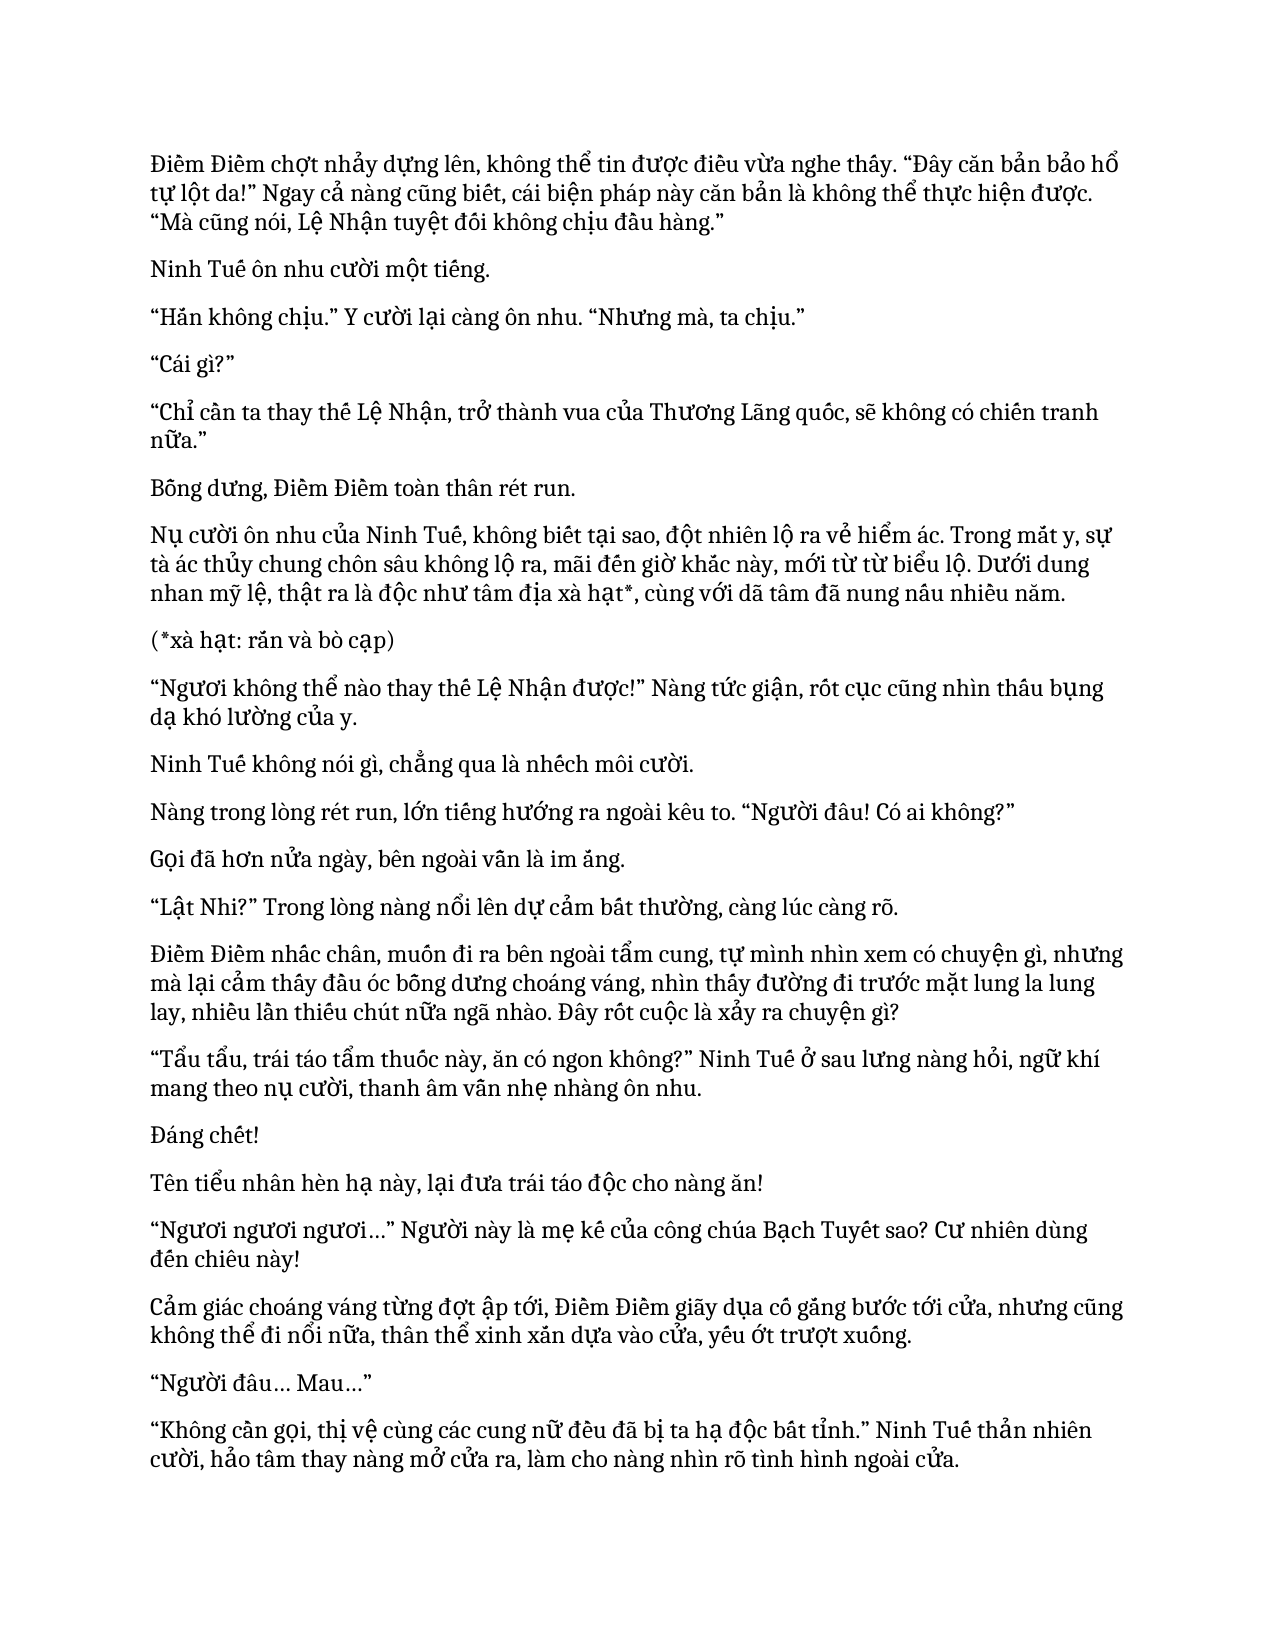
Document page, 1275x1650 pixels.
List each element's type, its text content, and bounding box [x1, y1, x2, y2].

text Cảm giác choáng váng từng đợt ập tới, Điềm Điềm giãy dụa cố gắng bước tới cửa, nhưng cũng không thể đi nổi nữa, thân thể xinh xắn dựa vào cửa, yếu ớt trượt xuống. [150, 1292, 1125, 1350]
text “Người đâu… Mau…” [150, 1369, 1125, 1397]
text “Tẩu tẩu, trái táo tẩm thuốc này, ăn có ngon không?” Ninh Tuế ở sau lưng nàng hỏi, ngữ khí mang theo nụ cười, thanh âm vẫn nhẹ nhàng ôn nhu. [150, 1045, 1125, 1102]
text “Ngươi ngươi ngươi…” Người này là mẹ kế của công chúa Bạch Tuyết sao? Cư nhiên dùng đến chiêu này! [150, 1216, 1125, 1274]
text Đáng chết! [150, 1121, 1125, 1150]
text Bỗng dưng, Điềm Điềm toàn thân rét run. [150, 474, 1125, 502]
text Gọi đã hơn nửa ngày, bên ngoài vẫn là im ắng. [150, 845, 1125, 874]
text “Không cần gọi, thị vệ cùng các cung nữ đều đã bị ta hạ độc bất tỉnh.” Ninh Tuế thản nhiên cười, hảo tâm thay nàng mở cửa ra, làm cho nàng nhìn rõ tình hình ngoài cửa. [150, 1416, 1125, 1474]
text Ninh Tuế không nói gì, chẳng qua là nhếch môi cười. [150, 750, 1125, 779]
text Điềm Điềm chợt nhảy dựng lên, không thể tin được điều vừa nghe thấy. “Đây căn bản bảo hổ tự lột da!” Ngay cả nàng cũng biết, cái biện pháp này căn bản là không thể thực hiện được. “Mà cũng nói, Lệ Nhận tuyệt đối không chịu đầu hàng.” [150, 150, 1125, 236]
text Điềm Điềm nhấc chân, muốn đi ra bên ngoài tẩm cung, tự mình nhìn xem có chuyện gì, nhưng mà lại cảm thấy đầu óc bỗng dưng choáng váng, nhìn thấy đường đi trước mặt lung la lung lay, nhiều lần thiếu chút nữa ngã nhào. Đây rốt cuộc là xảy ra chuyện gì? [150, 940, 1125, 1026]
text (*xà hạt: rắn và bò cạp) [150, 626, 1125, 655]
text “Hắn không chịu.” Y cười lại càng ôn nhu. “Nhưng mà, ta chịu.” [150, 302, 1125, 331]
text Ninh Tuế ôn nhu cười một tiếng. [150, 255, 1125, 284]
text Tên tiểu nhân hèn hạ này, lại đưa trái táo độc cho nàng ăn! [150, 1169, 1125, 1197]
text Nụ cười ôn nhu của Ninh Tuế, không biết tại sao, đột nhiên lộ ra vẻ hiểm ác. Trong mắt y, sự tà ác thủy chung chôn sâu không lộ ra, mãi đến giờ khắc này, mới từ từ biểu lộ. Dưới dung nhan mỹ lệ, thật ra là độc như tâm địa xà hạt*, cùng với dã tâm đã nung nấu nhiều năm. [150, 521, 1125, 607]
text “Chỉ cần ta thay thế Lệ Nhận, trở thành vua của Thương Lãng quốc, sẽ không có chiến tranh nữa.” [150, 397, 1125, 455]
text “Lật Nhi?” Trong lòng nàng nổi lên dự cảm bất thường, càng lúc càng rõ. [150, 892, 1125, 921]
text Nàng trong lòng rét run, lớn tiếng hướng ra ngoài kêu to. “Người đâu! Có ai không?” [150, 797, 1125, 826]
text “Ngươi không thể nào thay thế Lệ Nhận được!” Nàng tức giận, rốt cục cũng nhìn thấu bụng dạ khó lường của y. [150, 674, 1125, 731]
text “Cái gì?” [150, 350, 1125, 379]
